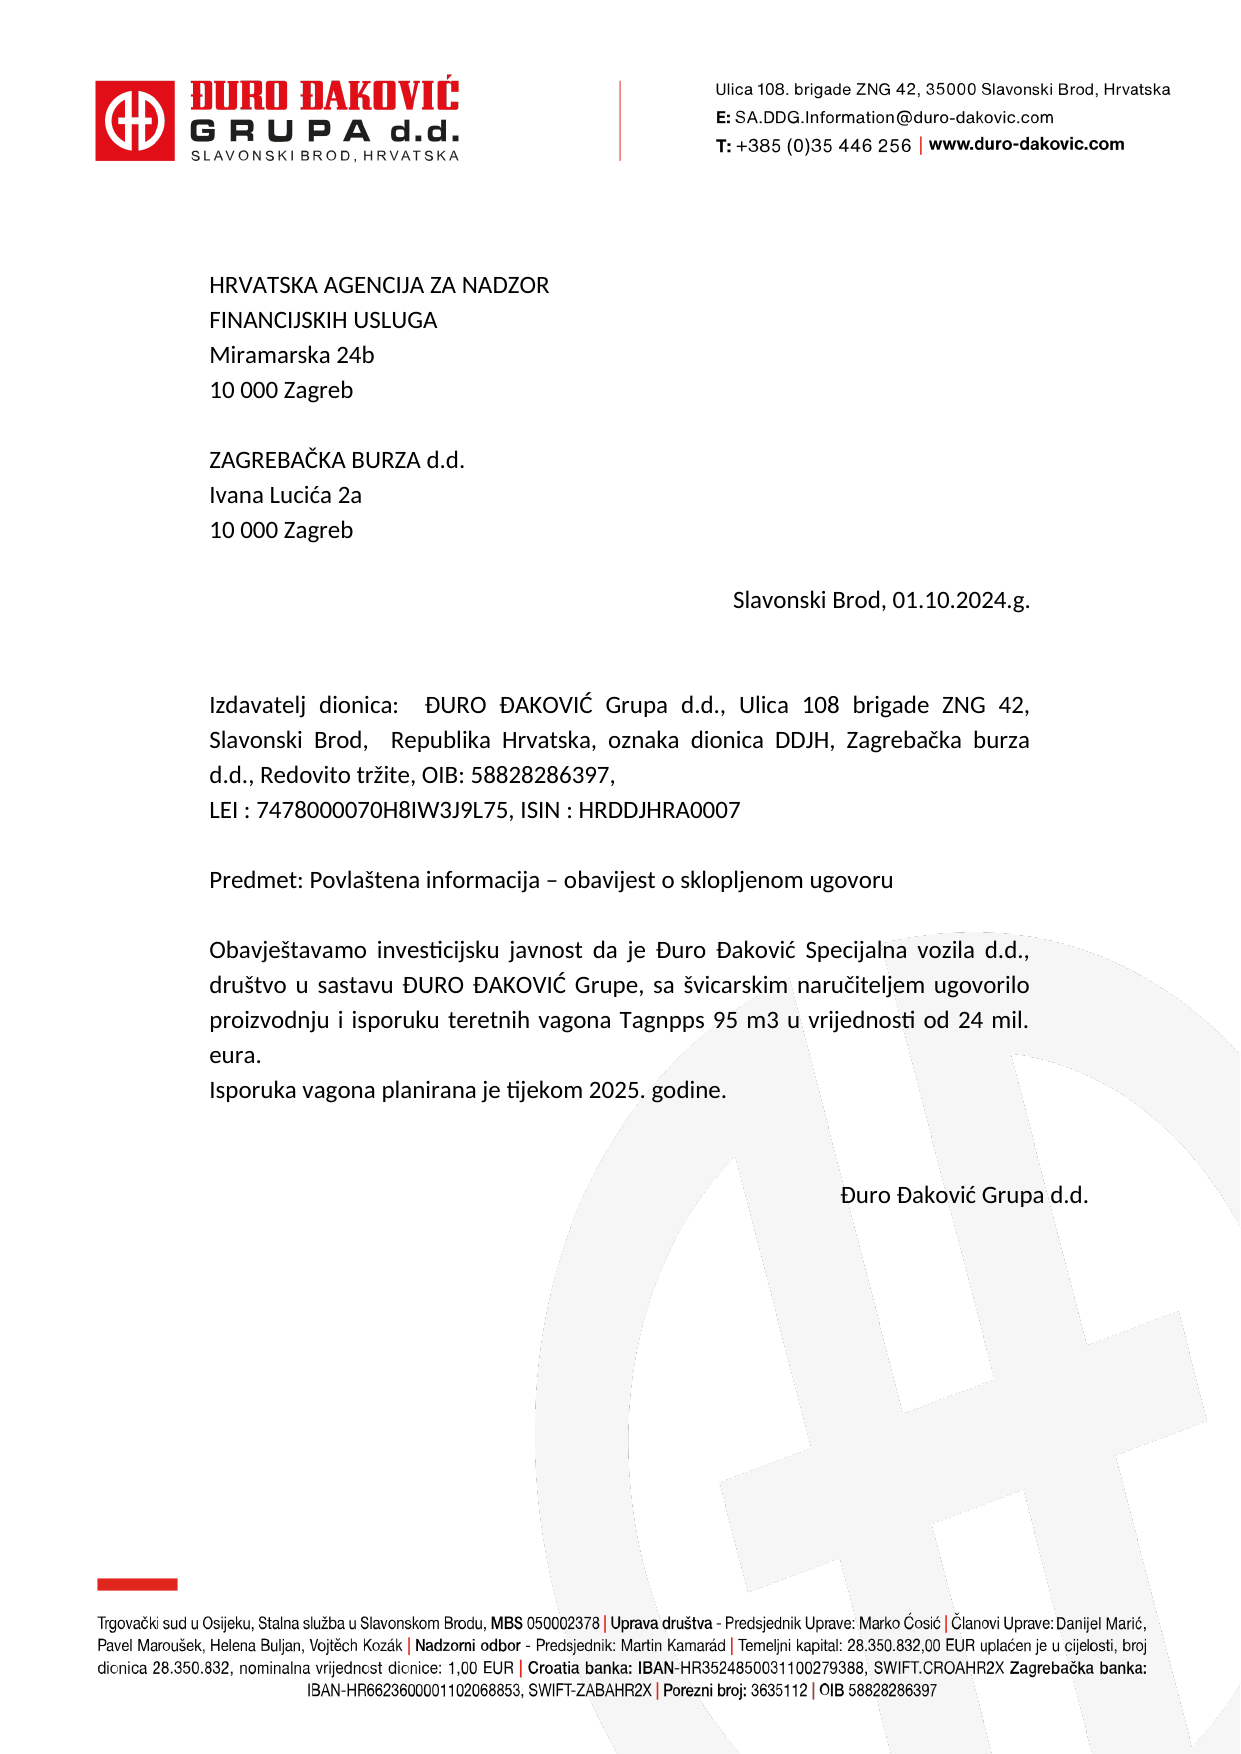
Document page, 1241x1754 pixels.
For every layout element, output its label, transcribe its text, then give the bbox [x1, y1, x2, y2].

text ZAGREBAČKA BURZA d.d. [209, 444, 1031, 475]
text Miramarska 24b [209, 339, 1031, 370]
text 10 000 Zagreb [209, 374, 1031, 405]
text Đuro Đaković Grupa d.d. [150, 1179, 1090, 1210]
text Slavonski Brod, 01.10.2024.g. [209, 584, 1031, 615]
picture [3, 906, 1241, 1754]
text FINANCIJSKIH USLUGA [209, 304, 1031, 335]
text Obavještavamo investicijsku javnost da je Đuro Đaković Specijalna vozila d.d., društvo u sastavu ĐURO ĐAKOVIĆ Grupe, sa švicarskim naručiteljem ugovorilo proizvodnju i isporuku teretnih vagona Tagnpps 95 m3 u vrijednosti od 24 mil. eura. [209, 934, 1031, 1070]
text Predmet: Povlaštena informacija – obavijest o sklopljenom ugovoru [209, 864, 1031, 895]
text LEI : 7478000070H8IW3J9L75, ISIN : HRDDJHRA0007 [209, 794, 1031, 825]
text Ivana Lucića 2a [209, 479, 1031, 510]
text HRVATSKA AGENCIJA ZA NADZOR [209, 269, 1031, 300]
text 10 000 Zagreb [209, 514, 1031, 545]
text Izdavatelj dionica: ĐURO ĐAKOVIĆ Grupa d.d., Ulica 108 brigade ZNG 42, Slavonski Brod, Republika Hrvatska, oznaka dionica DDJH, Zagrebačka burza d.d., Redovito tržite, OIB: 58828286397, [209, 689, 1031, 790]
picture [1, 0, 1239, 181]
text Isporuka vagona planirana je tijekom 2025. godine. [209, 1074, 1031, 1105]
